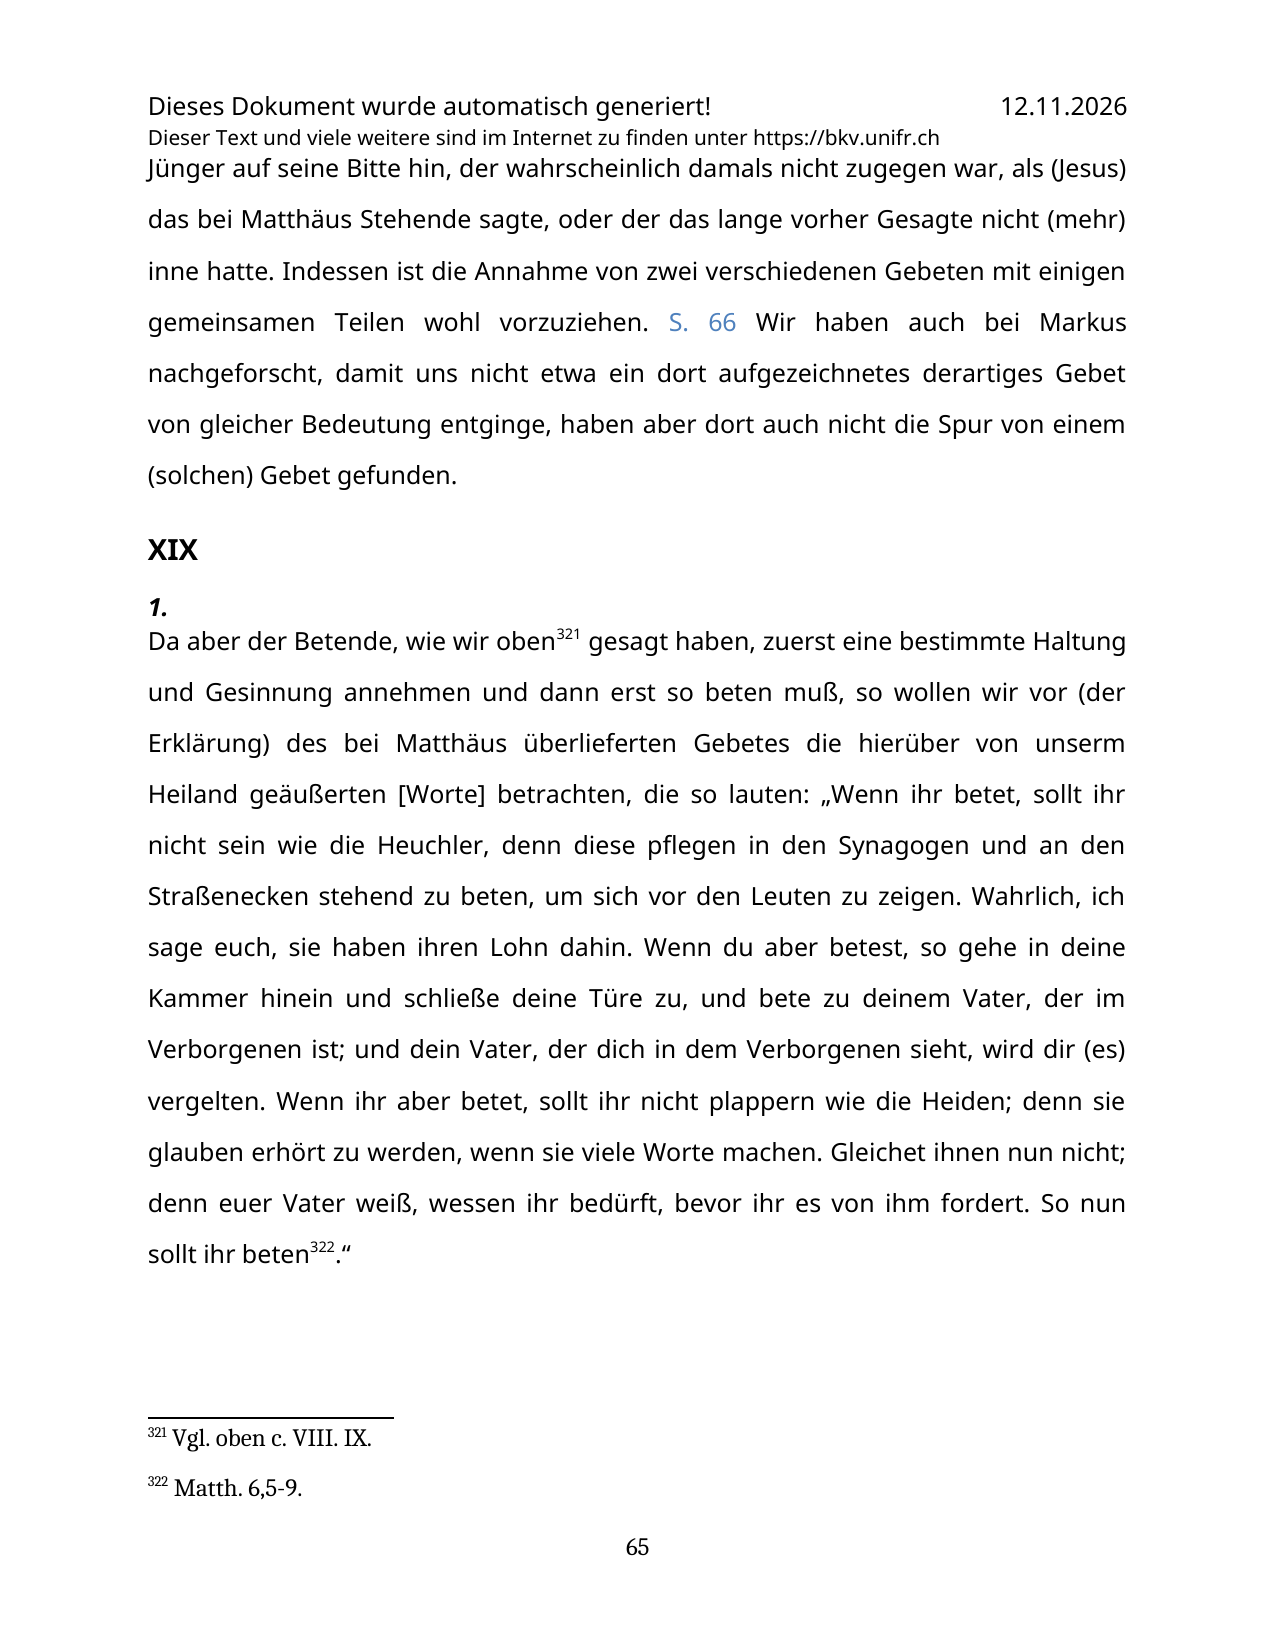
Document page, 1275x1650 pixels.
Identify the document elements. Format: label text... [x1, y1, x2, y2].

subtitle 1. [148, 590, 1127, 624]
text Da aber der Betende, wie wir oben gesagt haben, zuerst eine bestimmte Haltung und Gesinnung annehmen und dann erst so beten muß, so wollen wir vor (der Erklärung) des bei Matthäus überlieferten Gebetes die hierüber von unserm Heiland geäußerten [Worte] betrachten, die so lauten: „Wenn ihr betet, sollt ihr nicht sein wie die Heuchler, denn diese pflegen in den Synagogen und an den Straßenecken stehend zu beten, um sich vor den Leuten zu zeigen. Wahrlich, ich sage euch, sie haben ihren Lohn dahin. Wenn du aber betest, so gehe in deine Kammer hinein und schließe deine Türe zu, und bete zu deinem Vater, der im Verborgenen ist; und dein Vater, der dich in dem Verborgenen sieht, wird dir (es) vergelten. Wenn ihr aber betet, sollt ihr nicht plappern wie die Heiden; denn sie glauben erhört zu werden, wenn sie viele Worte machen. Gleichet ihnen nun nicht; denn euer Vater weiß, wessen ihr bedürft, bevor ihr es von ihm fordert. So nun sollt ihr beten.“ [148, 624, 1127, 1270]
subtitle XIX [148, 529, 1127, 569]
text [148, 151, 1127, 491]
